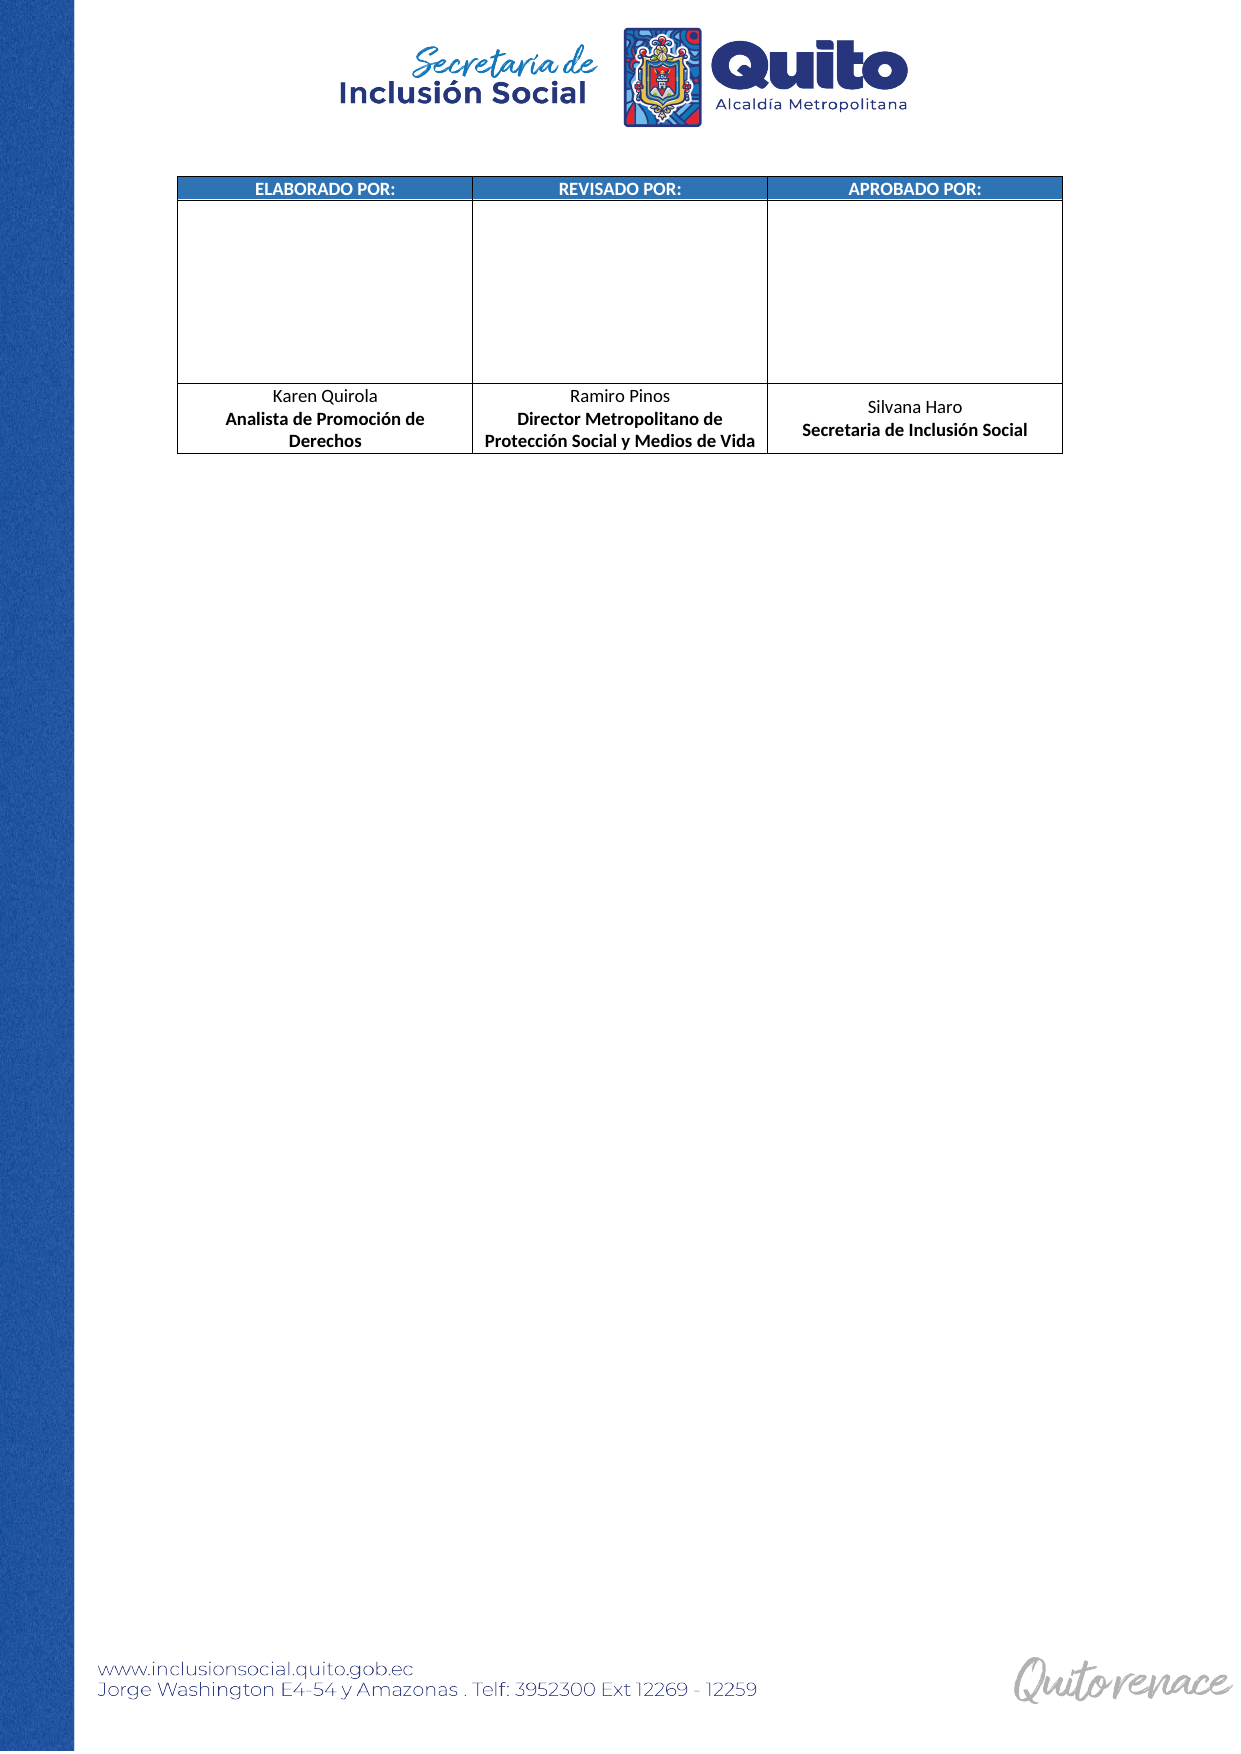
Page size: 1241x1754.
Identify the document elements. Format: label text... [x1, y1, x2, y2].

table_cell Silvana Haro Secretaria de Inclusión Social [768, 384, 1062, 453]
table_cell [178, 201, 472, 383]
picture [0, 0, 1233, 1751]
table_cell Karen Quirola Analista de Promoción de Derechos [178, 384, 472, 453]
table_cell Ramiro Pinos Director Metropolitano de Protección Social y Medios de Vida [473, 384, 767, 453]
table_header REVISADO POR: [473, 177, 767, 199]
table_cell [768, 201, 1062, 383]
table_header APROBADO POR: [768, 177, 1062, 199]
table_header ELABORADO POR: [178, 177, 472, 199]
table_cell [473, 201, 767, 383]
